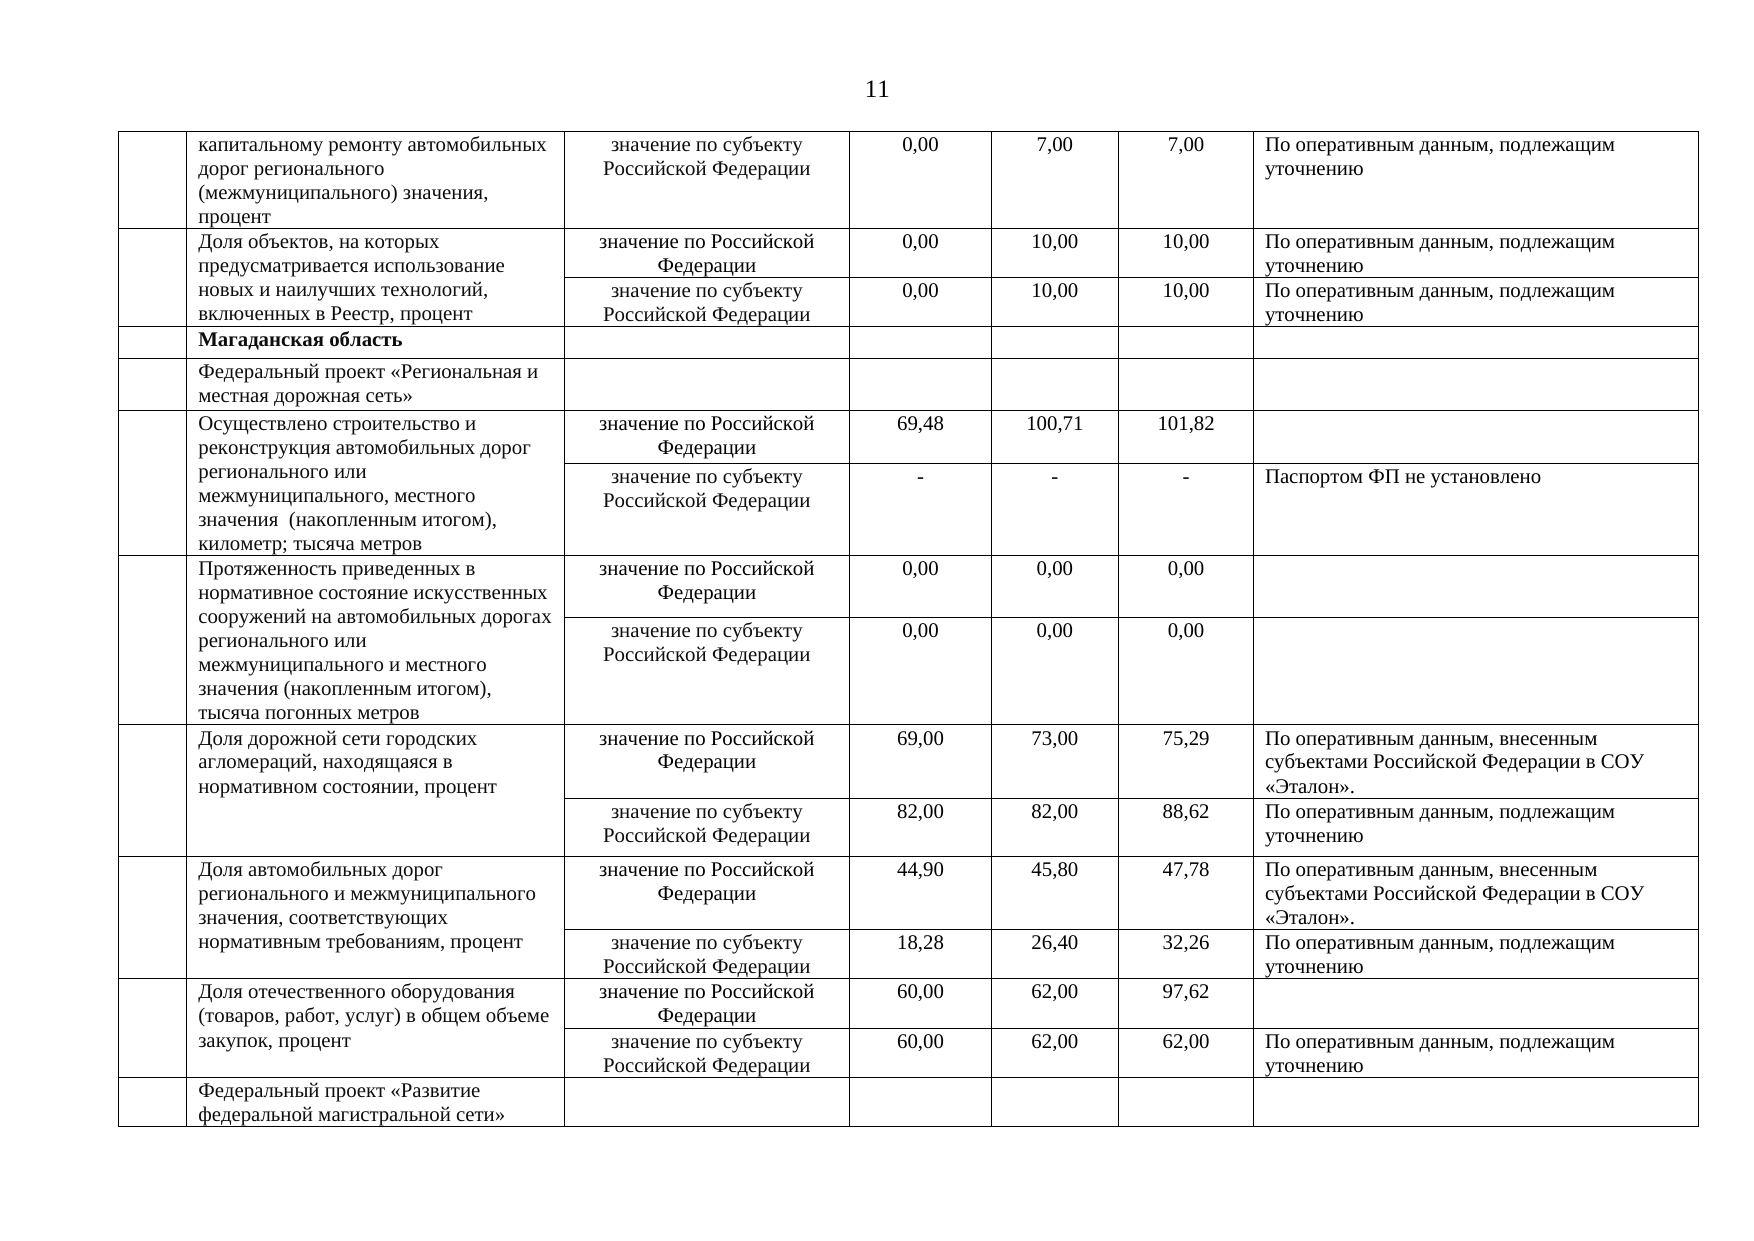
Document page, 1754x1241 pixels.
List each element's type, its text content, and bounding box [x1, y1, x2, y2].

table_cell [119, 979, 186, 1077]
table_cell 75,29 [1119, 725, 1253, 798]
table_cell - [992, 464, 1118, 555]
table_cell значение по Российской Федерации [565, 979, 849, 1027]
table_cell 101,82 [1119, 411, 1253, 463]
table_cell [1254, 132, 1698, 228]
table_cell 7,00 [992, 132, 1118, 228]
table_cell значение по Российской Федерации [565, 556, 849, 617]
table_cell 26,40 [992, 930, 1118, 978]
table_cell Федеральный проект «Региональная и местная дорожная сеть» [187, 359, 564, 409]
table_cell [119, 1078, 186, 1126]
table_cell 0,00 [850, 556, 991, 617]
table_cell значение по субъекту Российской Федерации [565, 618, 849, 724]
table_cell По оперативным данным, подлежащим уточнению [1254, 229, 1698, 277]
table_cell значение по субъекту Российской Федерации [565, 278, 849, 326]
table_cell 45,80 [992, 857, 1118, 929]
table_cell [119, 556, 186, 724]
table_cell Паспортом ФП не установлено [1254, 464, 1698, 555]
table_cell 62,00 [992, 1029, 1118, 1077]
table_cell 73,00 [992, 725, 1118, 798]
table_cell 100,71 [992, 411, 1118, 463]
table_cell 97,62 [1119, 979, 1253, 1027]
table_cell Доля автомобильных дорог регионального и межмуниципального значения, соответствующих нормативным требованиям, процент [187, 857, 564, 978]
table_cell [1254, 556, 1698, 617]
table_cell [565, 1078, 849, 1126]
table_cell - [1119, 464, 1253, 555]
table_cell значение по Российской Федерации [565, 725, 849, 798]
table_cell [119, 359, 186, 409]
table_cell [119, 327, 186, 357]
table_cell По оперативным данным, подлежащим уточнению [1254, 278, 1698, 326]
table_cell [119, 725, 186, 856]
table_cell 10,00 [1119, 229, 1253, 277]
table_cell значение по Российской Федерации [565, 229, 849, 277]
table_cell По оперативным данным, внесенным субъектами Российской Федерации в СОУ «Эталон». [1254, 857, 1698, 929]
table_cell 0,00 [1119, 618, 1253, 724]
table_cell По оперативным данным, подлежащим уточнению [1254, 799, 1698, 856]
table_cell 47,78 [1119, 857, 1253, 929]
table_cell [850, 359, 991, 409]
table_cell [1254, 411, 1698, 463]
table_cell 62,00 [992, 979, 1118, 1027]
table_cell значение по Российской Федерации [565, 857, 849, 929]
table_cell [1254, 979, 1698, 1027]
table_cell 69,00 [850, 725, 991, 798]
table_cell [1119, 359, 1253, 409]
table_cell [992, 1078, 1118, 1126]
table_cell - [850, 464, 991, 555]
table_cell 7,00 [1119, 132, 1253, 228]
table_cell 0,00 [850, 618, 991, 724]
table_cell значение по Российской Федерации [565, 411, 849, 463]
table_cell 82,00 [992, 799, 1118, 856]
table_cell 18,28 [850, 930, 991, 978]
table_cell По оперативным данным, внесенным субъектами Российской Федерации в СОУ «Эталон». [1254, 725, 1698, 798]
table_cell Федеральный проект «Развитие федеральной магистральной сети» [187, 1078, 564, 1126]
table_cell значение по субъекту Российской Федерации [565, 464, 849, 555]
table_cell [850, 327, 991, 357]
table_cell [119, 411, 186, 555]
table_cell 88,62 [1119, 799, 1253, 856]
table_cell [119, 857, 186, 978]
table_cell 62,00 [1119, 1029, 1253, 1077]
table_cell Доля объектов, на которых предусматривается использование новых и наилучших технологий, включенных в Реестр, процент [187, 229, 564, 326]
table_cell 0,00 [850, 278, 991, 326]
table_cell Магаданская область [187, 327, 564, 357]
table_cell значение по субъекту Российской Федерации [565, 930, 849, 978]
table_cell 0,00 [850, 229, 991, 277]
table_cell [1119, 1078, 1253, 1126]
table_cell [565, 327, 849, 357]
table_cell [119, 229, 186, 326]
table_cell По оперативным данным, подлежащим уточнению [1254, 930, 1698, 978]
table_cell 10,00 [992, 229, 1118, 277]
table_cell [1254, 359, 1698, 409]
table_cell Доля отечественного оборудования (товаров, работ, услуг) в общем объеме закупок, процент [187, 979, 564, 1077]
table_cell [187, 132, 564, 228]
table_cell 10,00 [992, 278, 1118, 326]
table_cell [565, 1029, 849, 1077]
table_cell [1254, 1078, 1698, 1126]
table_cell [992, 359, 1118, 409]
table_cell [1119, 327, 1253, 357]
table_cell значение по субъекту Российской Федерации [565, 132, 849, 228]
table_cell 0,00 [1119, 556, 1253, 617]
table_cell 32,26 [1119, 930, 1253, 978]
table_cell 69,48 [850, 411, 991, 463]
table_cell 10,00 [1119, 278, 1253, 326]
table_cell [119, 132, 186, 228]
table_cell Осуществлено строительство и реконструкция автомобильных дорог регионального или межмуниципального, местного значения (накопленным итогом), километр; тысяча метров [187, 411, 564, 555]
table_cell 0,00 [850, 132, 991, 228]
table_cell [1254, 327, 1698, 357]
table_cell [850, 1078, 991, 1126]
table_cell 0,00 [992, 618, 1118, 724]
table_cell [992, 327, 1118, 357]
table_cell значение по субъекту Российской Федерации [565, 799, 849, 856]
table_cell 60,00 [850, 979, 991, 1027]
table_cell [565, 359, 849, 409]
table_cell 82,00 [850, 799, 991, 856]
table_cell 0,00 [992, 556, 1118, 617]
table_cell [1254, 618, 1698, 724]
table_cell 60,00 [850, 1029, 991, 1077]
table_cell Доля дорожной сети городских агломераций, находящаяся в нормативном состоянии, процент [187, 725, 564, 856]
table_cell По оперативным данным, подлежащим уточнению [1254, 1029, 1698, 1077]
table_cell 44,90 [850, 857, 991, 929]
table_cell Протяженность приведенных в нормативное состояние искусственных сооружений на автомобильных дорогах регионального или межмуниципального и местного значения (накопленным итогом), тысяча погонных метров [187, 556, 564, 724]
